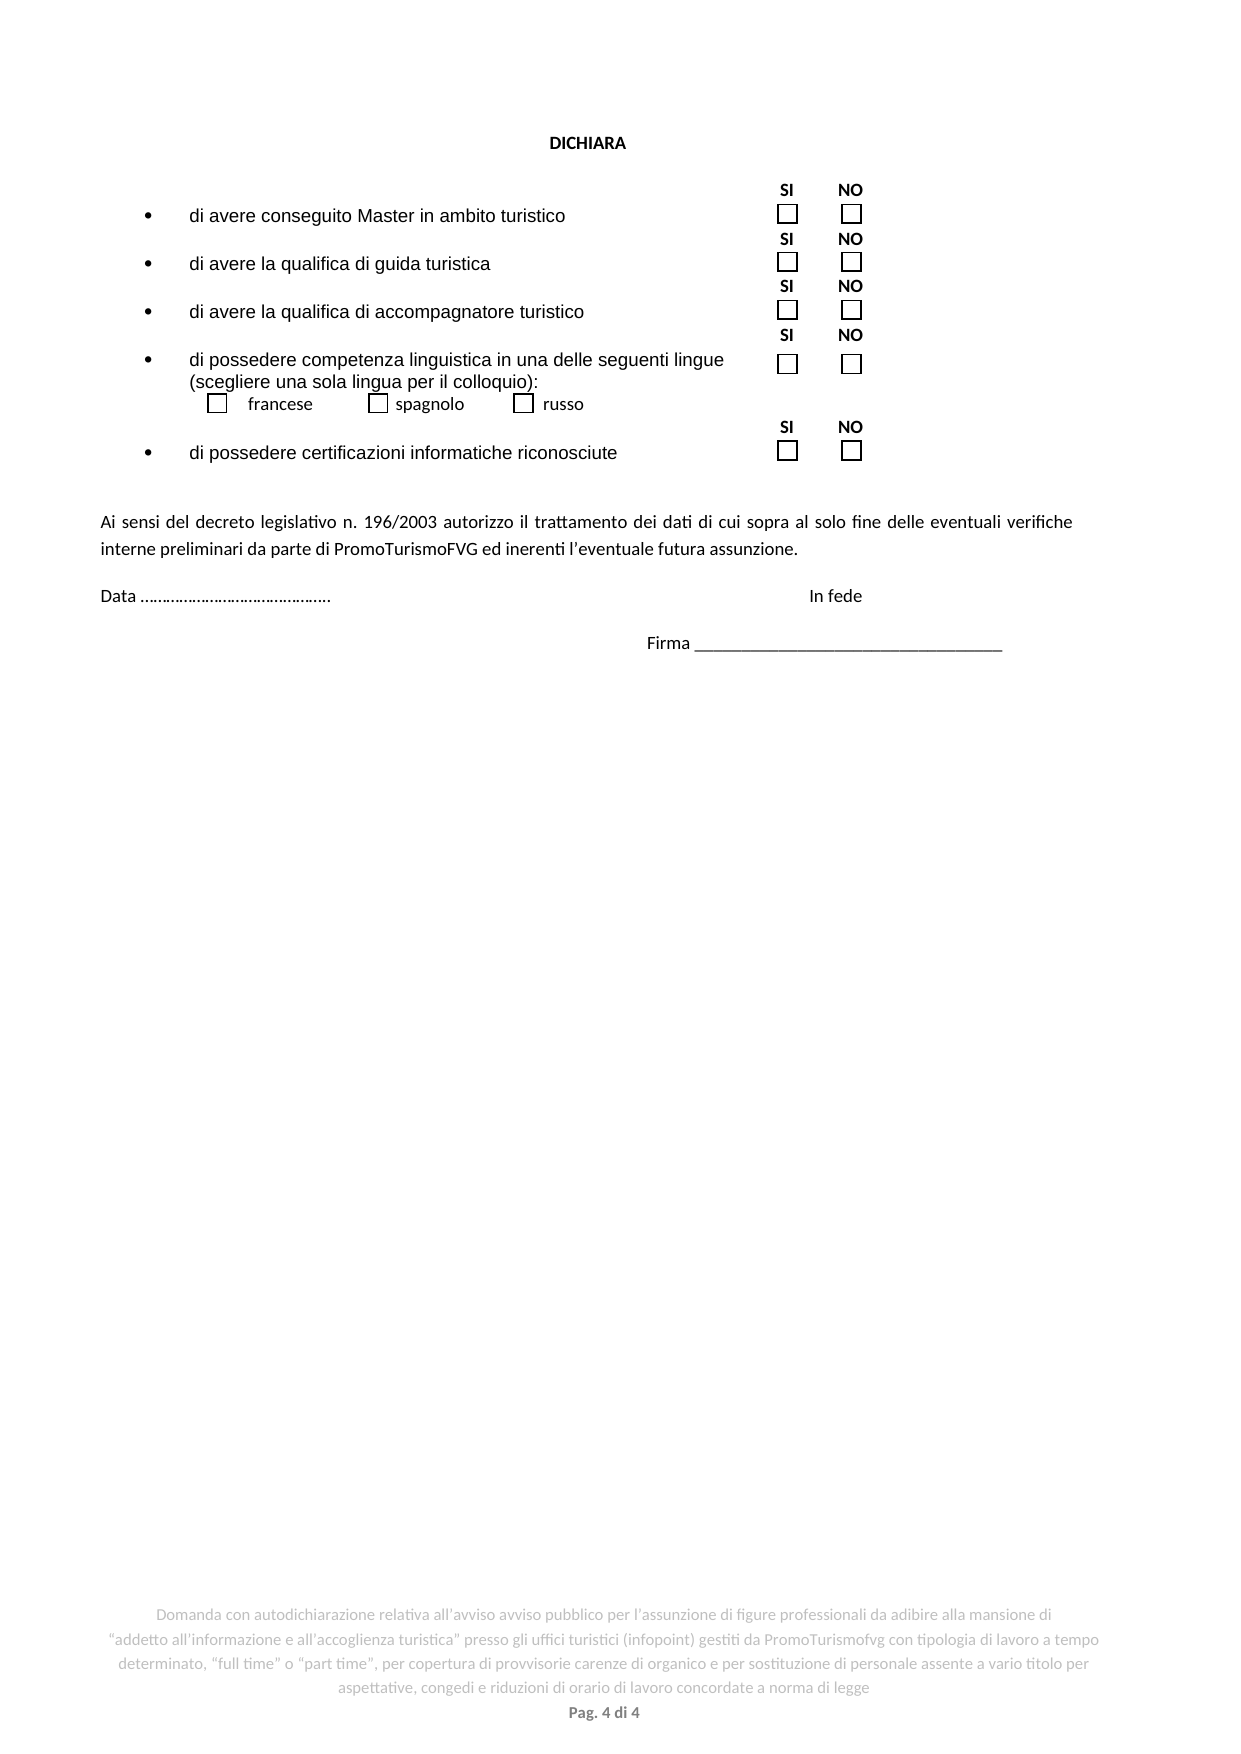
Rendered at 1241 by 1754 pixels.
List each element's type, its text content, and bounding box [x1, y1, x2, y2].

list francese spagnolo russo [189, 392, 1075, 415]
text Data …………………………………….. In fede [100, 584, 1075, 607]
text SI NO [780, 227, 1075, 249]
list di avere conseguito Master in ambito turistico [145, 205, 1075, 227]
text Ai sensi del decreto legislativo n. 196/2003 autorizzo il trattamento dei dati di cui sopra al solo fine delle eventuali verifiche interne preliminari da parte di PromoTurismoFVG ed inerenti l’eventuale futura assunzione. [100, 510, 1075, 560]
text SI NO [780, 275, 1075, 298]
text Firma _________________________________ [145, 631, 1075, 654]
text SI NO [780, 179, 1075, 202]
list di possedere certificazioni informatiche riconosciute [145, 442, 1075, 463]
list di avere la qualifica di guida turistica [145, 253, 1075, 275]
text SI NO [780, 415, 1075, 438]
list di possedere competenza linguistica in una delle seguenti lingue [145, 349, 1075, 371]
list (scegliere una sola lingua per il colloquio): [189, 371, 1075, 392]
list di avere la qualifica di accompagnatore turistico [145, 301, 1075, 323]
text DICHIARA [100, 131, 1075, 154]
text SI NO [780, 323, 1075, 346]
